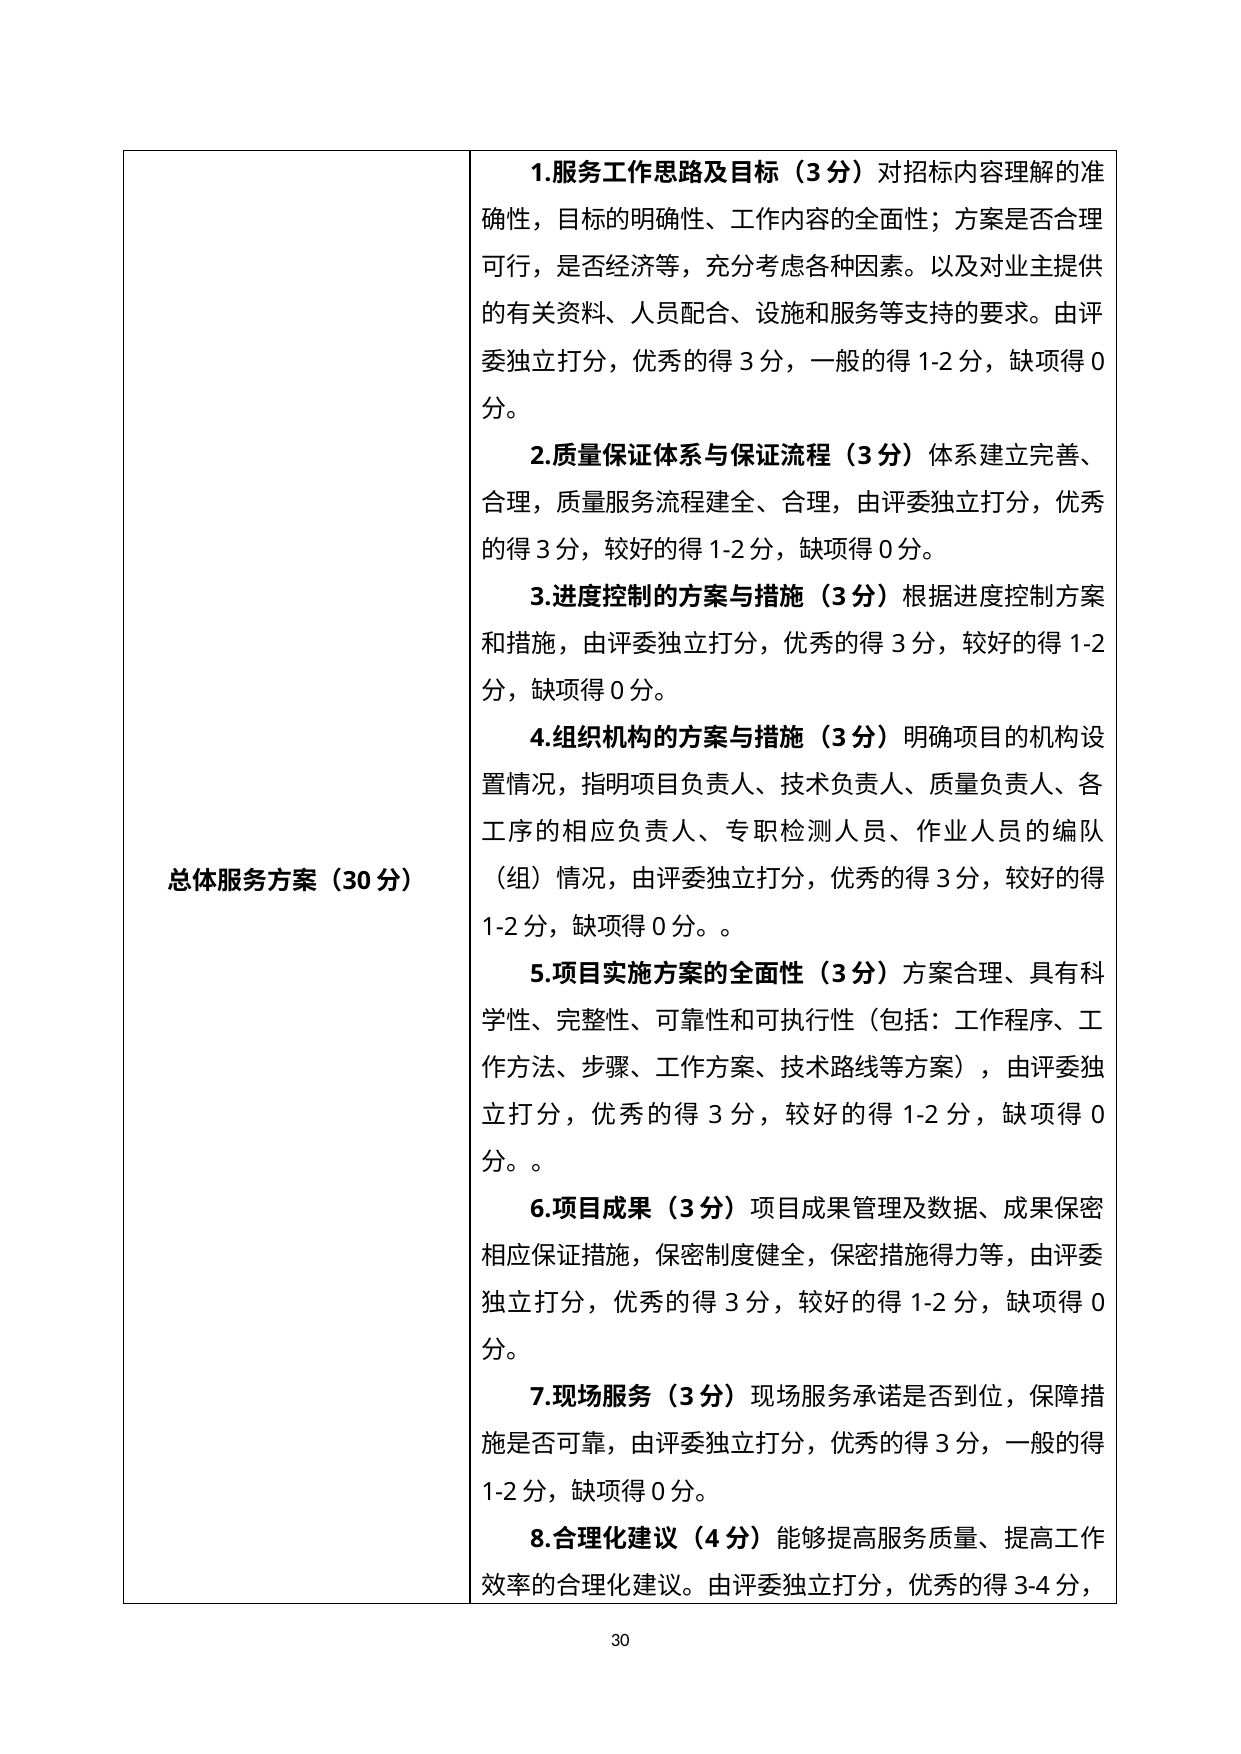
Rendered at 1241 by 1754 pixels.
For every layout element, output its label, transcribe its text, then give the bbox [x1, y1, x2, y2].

table_cell 总体服务方案（30分） [124, 151, 469, 1603]
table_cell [471, 151, 1116, 1603]
